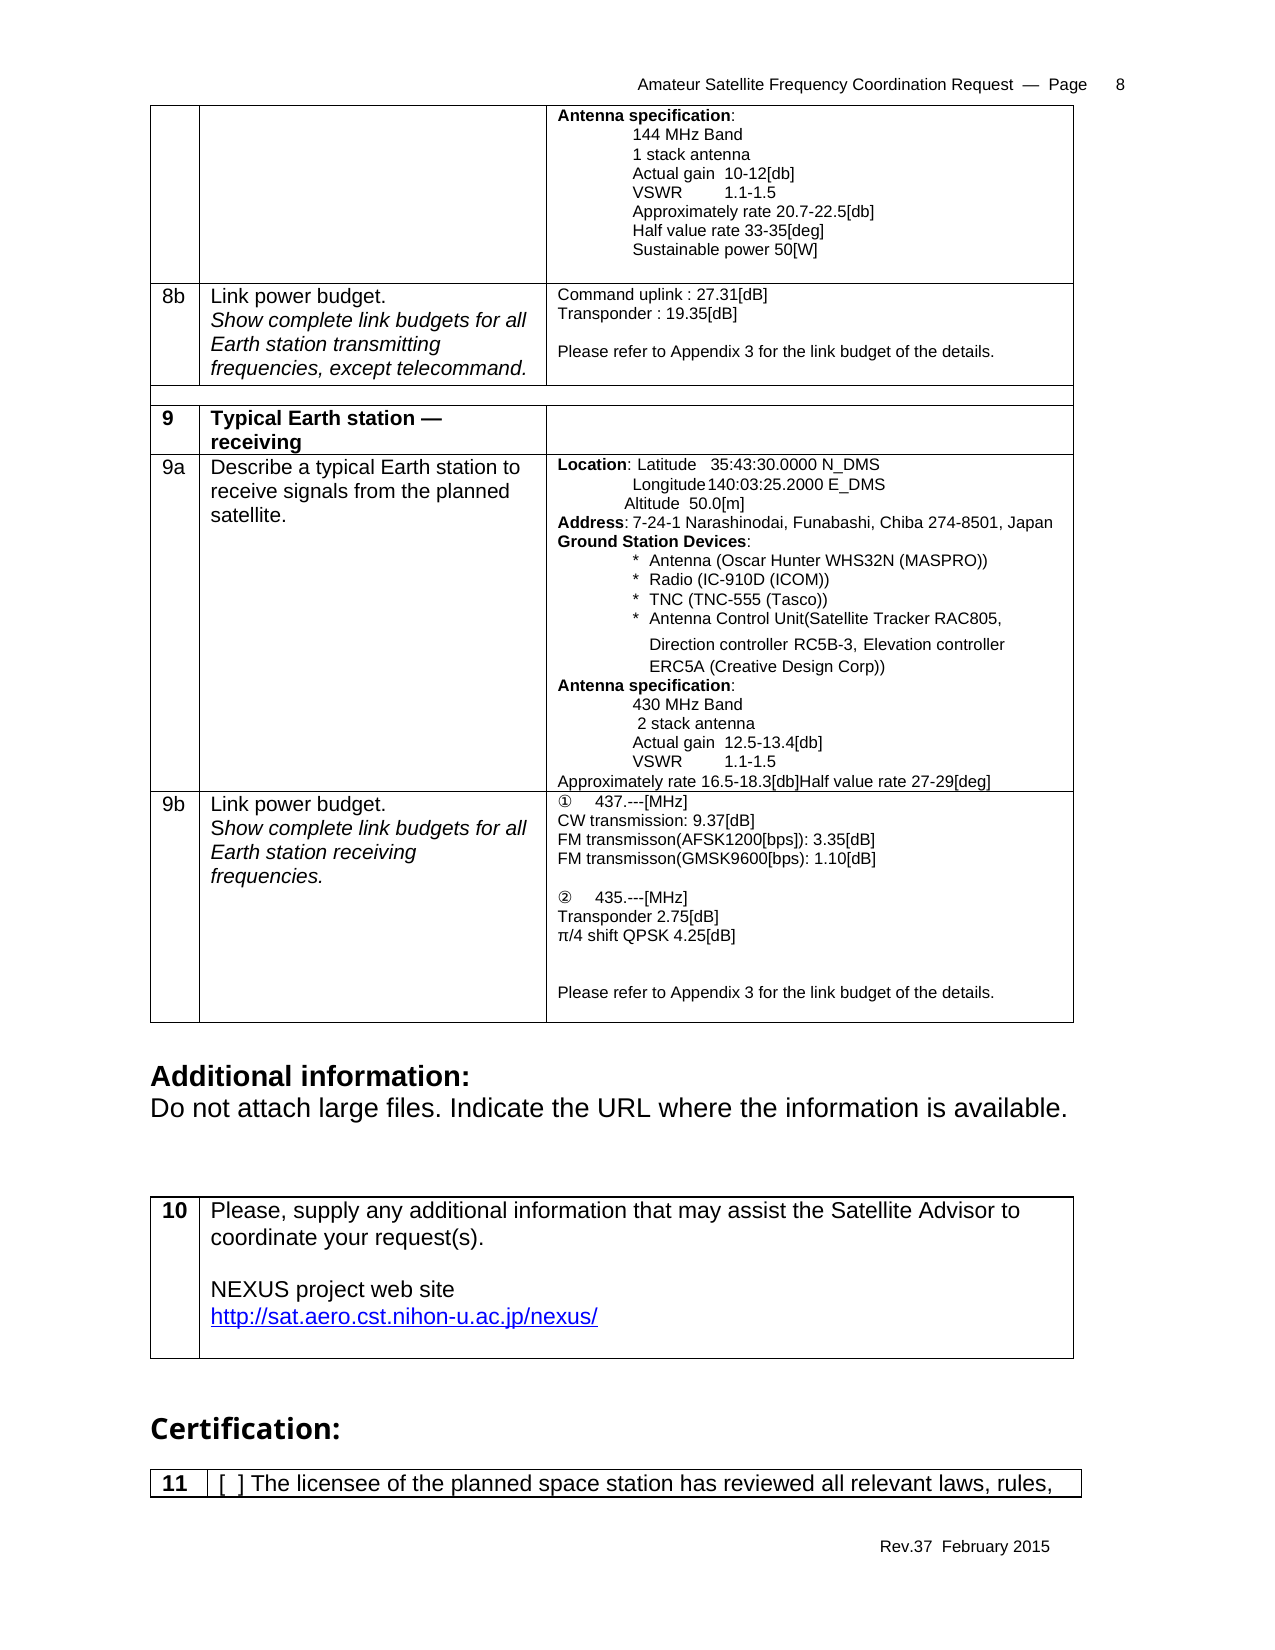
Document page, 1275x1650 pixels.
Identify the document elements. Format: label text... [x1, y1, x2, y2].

table_cell 8b [151, 284, 199, 385]
table_cell 9a [151, 455, 199, 791]
table_cell 437.---[MHz] CW transmission: 9.37[dB] FM transmisson(AFSK1200[bps]): 3.35[dB] FM transmisson(GMSK9600[bps): 1.10[dB] 435.---[MHz] Transponder 2.75[dB] π/4 shift QPSK 4.25[dB] Please refer to Appendix 3 for the link budget of the details. [547, 792, 1073, 1022]
table_cell Describe a typical Earth station to receive signals from the planned satellite. [200, 455, 546, 791]
table_header 11* [151, 1470, 207, 1496]
table_cell 9 [151, 406, 199, 454]
table_cell Link power budget. Show complete link budgets for all Earth station transmitting frequencies, except telecommand. [200, 284, 546, 385]
table_cell [547, 406, 1073, 454]
text Do not attach large files. Indicate the URL where the information is available. [150, 1092, 1125, 1123]
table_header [208, 1470, 1081, 1496]
table_cell 9b [151, 792, 199, 1022]
table_cell Command uplink : 27.31[dB] Transponder : 19.35[dB] Please refer to Appendix 3 for the link budget of the details. [547, 284, 1073, 385]
text Certification: [150, 1408, 1125, 1448]
table_cell Location: Latitude 35:43:30.0000 N_DMS Longitude 140:03:25.2000 E_DMS Altitude 50.0[m] Address: 7-24-1 Narashinodai, Funabashi, Chiba 274-8501, Japan Ground Station Devices: * Antenna (Oscar Hunter WHS32N (MASPRO)) * Radio (IC-910D (ICOM)) * TNC (TNC-555 (Tasco)) * Antenna Control Unit(Satellite Tracker RAC805, Direction controller RC5B-3, Elevation controller ERC5A (Creative Design Corp)) Antenna specification: 430 MHz Band 2 stack antenna Actual gain 12.5-13.4[db] VSWR 1.1-1.5 Approximately rate 16.5-18.3[db]Half value rate 27-29[deg] [547, 455, 1073, 791]
table_cell [151, 386, 1073, 405]
table_cell Typical Earth station — receiving [200, 406, 546, 454]
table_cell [547, 106, 1073, 283]
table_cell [200, 106, 546, 283]
table_header 10 [151, 1198, 199, 1358]
table_header Please, supply any additional information that may assist the Satellite Advisor to coordinate your request(s). NEXUS project web site http://sat.aero.cst.nihon-u.ac.jp/nexus/ [200, 1198, 1073, 1358]
table_cell Link power budget. Show complete link budgets for all Earth station receiving frequencies. [200, 792, 546, 1022]
text Additional information: [150, 1059, 1125, 1092]
table_cell 8a [151, 106, 199, 283]
